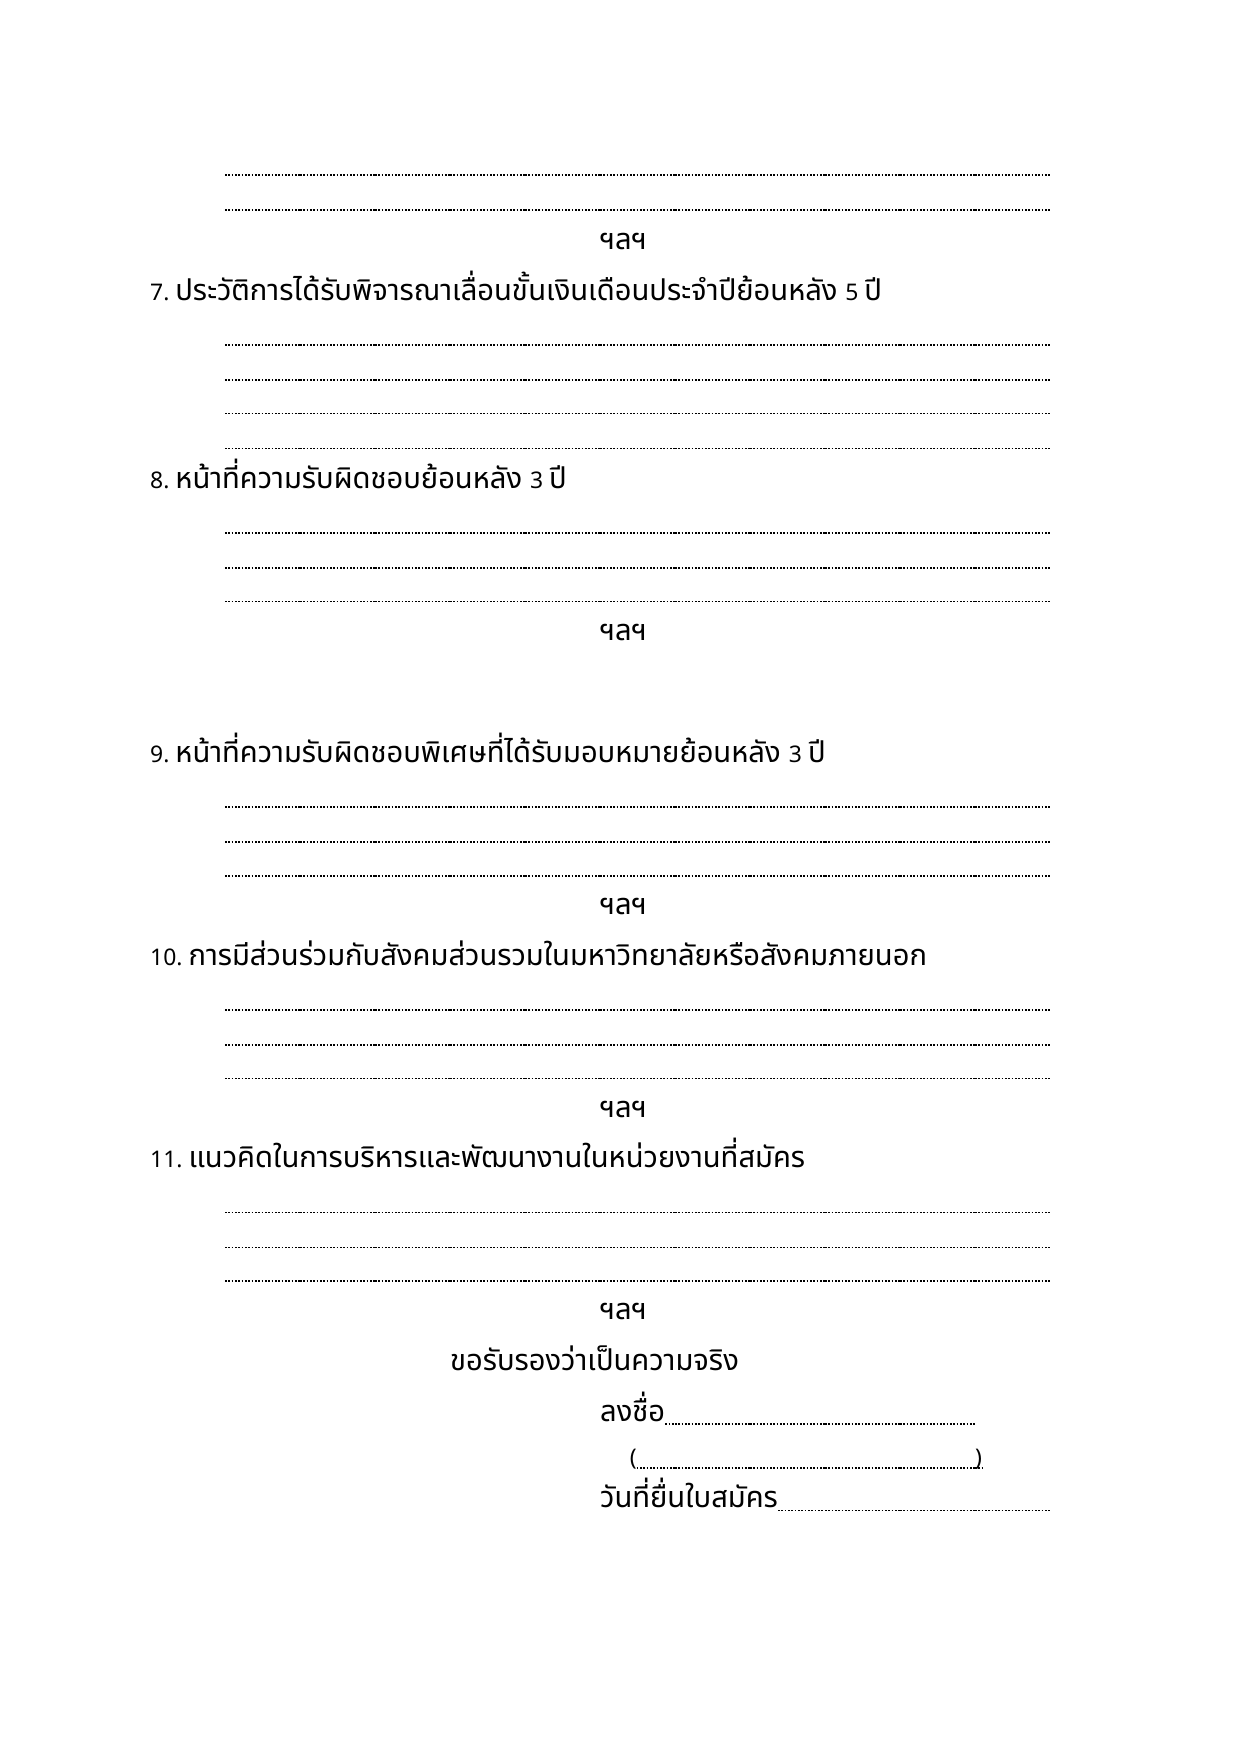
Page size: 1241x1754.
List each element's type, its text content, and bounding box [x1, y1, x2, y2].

text ฯลฯ [525, 1289, 1090, 1333]
text ฯลฯ [525, 1086, 1090, 1130]
text ฯลฯ [525, 884, 1090, 928]
text 7. ประวัติการได้รับพิจารณาเลื่อนขั้นเงินเดือนประจำปีย้อนหลัง 5 ปี [150, 269, 1090, 313]
text ฯลฯ [525, 609, 1090, 653]
text ฯลฯ [525, 219, 1090, 263]
text ขอรับรองว่าเป็นความจริง [150, 1339, 1090, 1383]
text 10. การมีส่วนร่วมกับสังคมส่วนรวมในมหาวิทยาลัยหรือสังคมภายนอก [150, 934, 1090, 978]
text 8. หน้าที่ความรับผิดชอบย้อนหลัง 3 ปี [150, 457, 1090, 501]
text 9. หน้าที่ความรับผิดชอบพิเศษที่ได้รับมอบหมายย้อนหลัง 3 ปี [150, 732, 1090, 776]
text วันที่ยื่นใบสมัคร [150, 1477, 1090, 1557]
text ลงชื่อ [150, 1390, 1090, 1434]
text ( ) [150, 1441, 1090, 1472]
text 11. แนวคิดในการบริหารและพัฒนางานในหน่วยงานที่สมัคร [150, 1137, 1090, 1181]
